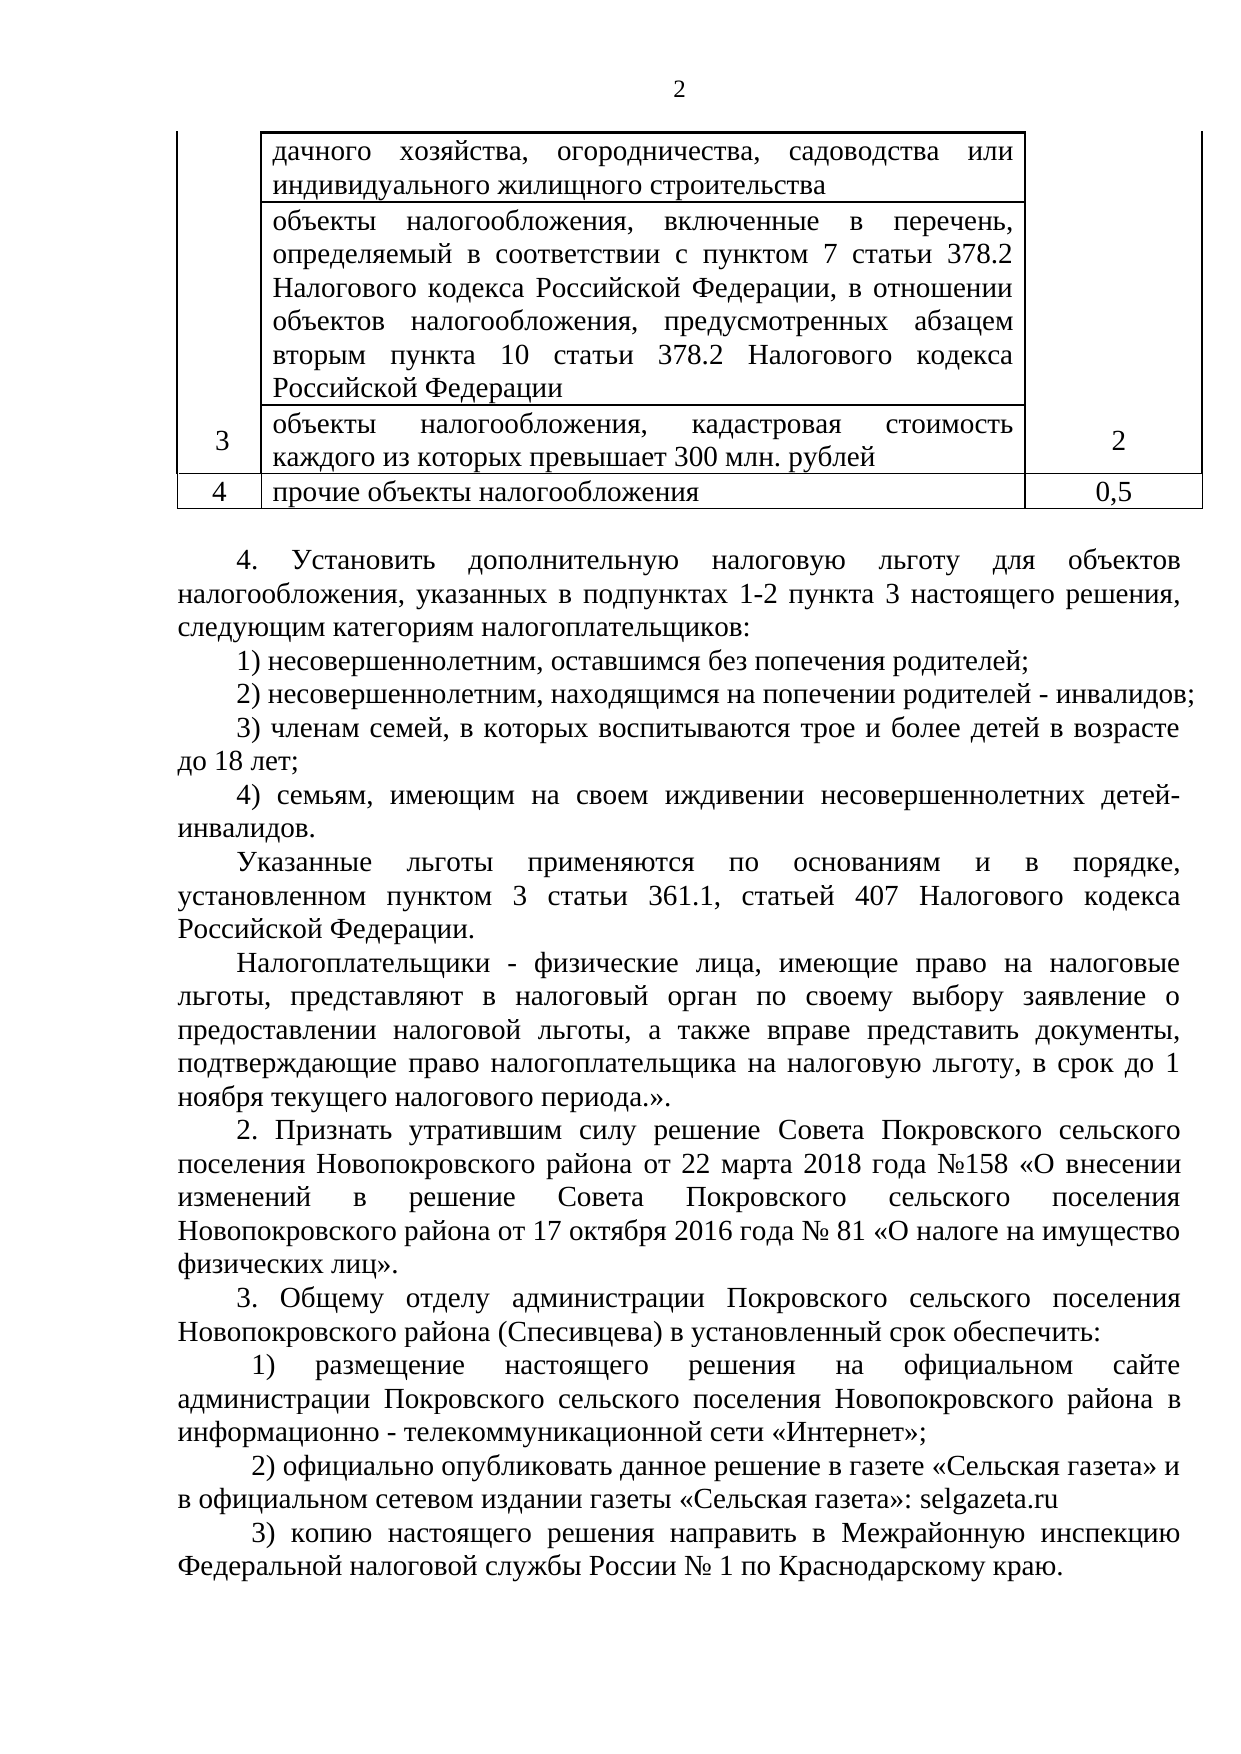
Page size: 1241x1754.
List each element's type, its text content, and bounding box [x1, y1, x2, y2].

text 3) членам семей, в которых воспитываются трое и более детей в возрасте до 18 лет; [177, 710, 1181, 777]
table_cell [262, 134, 1024, 201]
table_cell объекты налогообложения, кадастровая стоимость каждого из которых превышает 300 млн. рублей [262, 406, 1024, 473]
text 2) несовершеннолетним, находящимся на попечении родителей - инвалидов; [177, 676, 1196, 710]
text 3. Общему отделу администрации Покровского сельского поселения Новопокровского района (Спесивцева) в установленный срок обеспечить: [177, 1280, 1181, 1347]
text 1) размещение настоящего решения на официальном сайте администрации Покровского сельского поселения Новопокровского района в информационно - телекоммуникационной сети «Интернет»; [177, 1347, 1181, 1448]
text Указанные льготы применяются по основаниям и в порядке, установленном пунктом 3 статьи 361.1, статьей 407 Налогового кодекса Российской Федерации. [177, 844, 1181, 945]
text 1) несовершеннолетним, оставшимся без попечения родителей; [177, 643, 1181, 676]
text 2. Признать утратившим силу решение Совета Покровского сельского поселения Новопокровского района от 22 марта 2018 года №158 «О внесении изменений в решение Совета Покровского сельского поселения Новопокровского района от 17 октября 2016 года № 81 «О налоге на имущество физических лиц». [177, 1112, 1181, 1280]
table_cell 0,5 [1026, 474, 1202, 508]
table_cell 2 [1026, 404, 1201, 473]
text Налогоплательщики - физические лица, имеющие право на налоговые льготы, представляют в налоговый орган по своему выбору заявление о предоставлении налоговой льготы, а также вправе представить документы, подтверждающие право налогоплательщика на налоговую льготу, в срок до 1 ноября текущего налогового периода.». [177, 945, 1181, 1112]
text 2) официально опубликовать данное решение в газете «Сельская газета» и в официальном сетевом издании газеты «Сельская газета»: selgazeta.ru [177, 1448, 1181, 1515]
table_cell 4 [178, 474, 261, 508]
text 4. Установить дополнительную налоговую льготу для объектов налогообложения, указанных в подпунктах 1-2 пункта 3 настоящего решения, следующим категориям налогоплательщиков: [177, 542, 1181, 643]
table_cell объекты налогообложения, включенные в перечень, определяемый в соответствии с пунктом 7 статьи 378.2 Налогового кодекса Российской Федерации, в отношении объектов налогообложения, предусмотренных абзацем вторым пункта 10 статьи 378.2 Налогового кодекса Российской Федерации [262, 203, 1024, 404]
table_cell прочие объекты налогообложения [262, 474, 1024, 508]
text 3) копию настоящего решения направить в Межрайонную инспекцию Федеральной налоговой службы России № 1 по Краснодарскому краю. [177, 1515, 1181, 1582]
table_cell 3 [178, 404, 260, 473]
text 4) семьям, имеющим на своем иждивении несовершеннолетних детей-инвалидов. [177, 777, 1181, 844]
